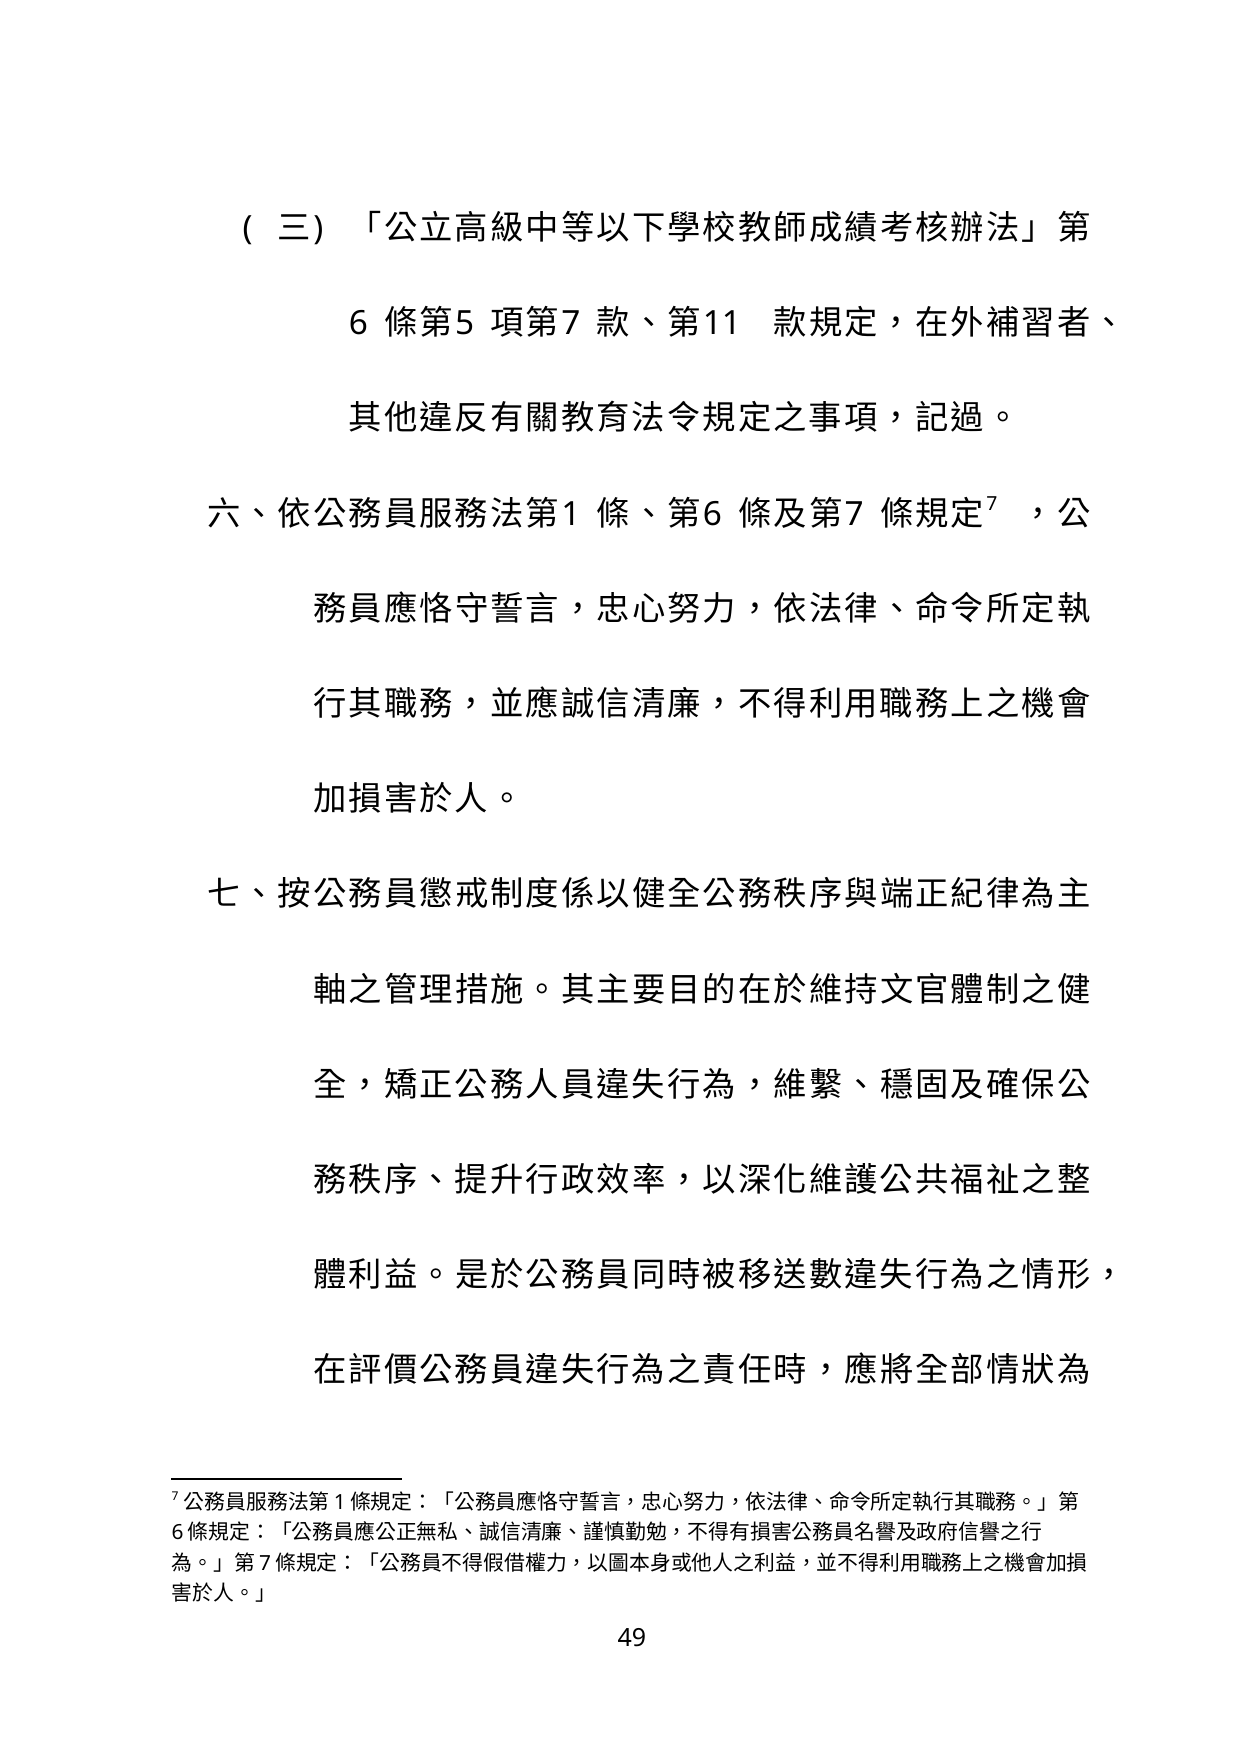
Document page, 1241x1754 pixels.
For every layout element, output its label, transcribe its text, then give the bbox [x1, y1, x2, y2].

subtitle 依公務員服務法第1條、第6條及第7條規定，公務員應恪守誓言，忠心努力，依法律、命令所定執行其職務，並應誠信清廉，不得利用職務上之機會加損害於人。 [207, 463, 1092, 844]
subtitle 「公立高級中等以下學校教師成績考核辦法」第6條第5項第7款、第11款規定，在外補習者、其他違反有關教育法令規定之事項，記過。 [242, 177, 1092, 463]
